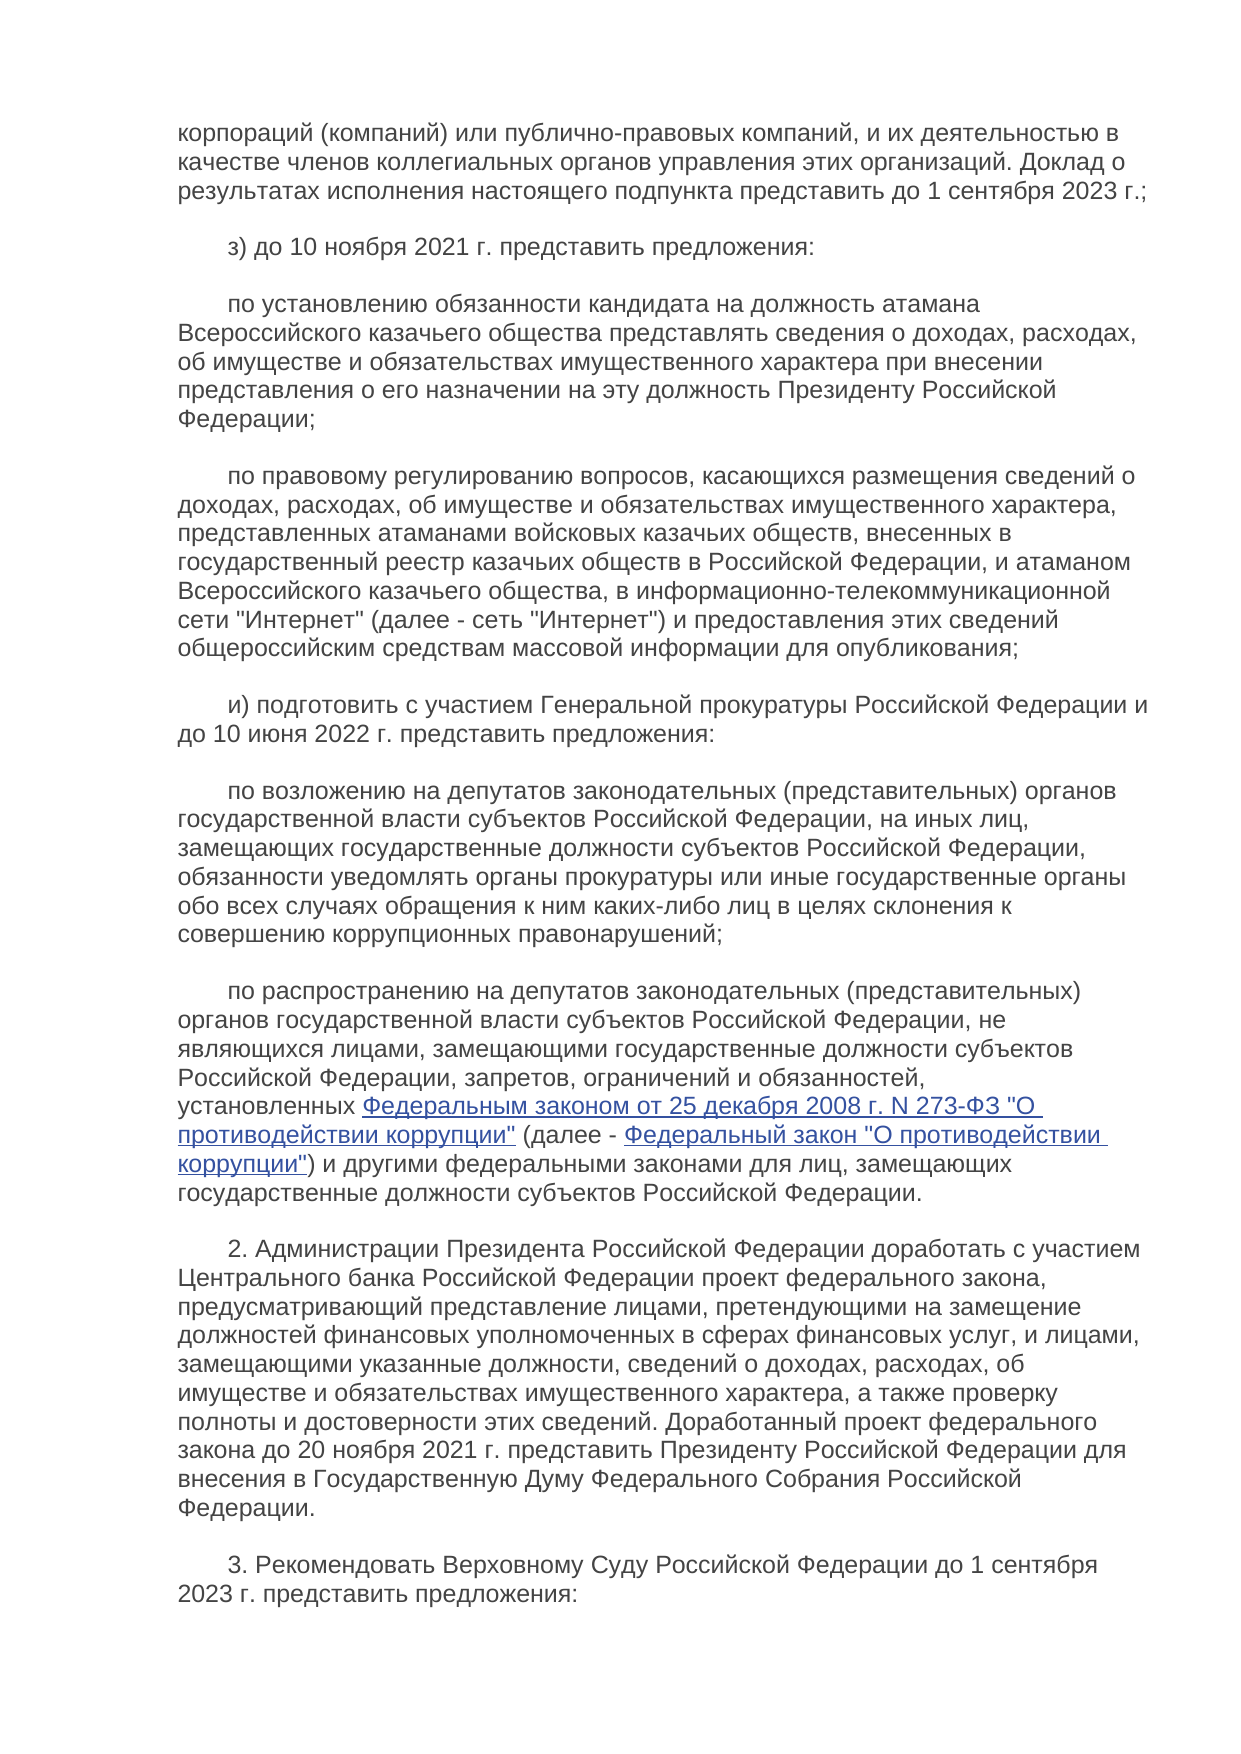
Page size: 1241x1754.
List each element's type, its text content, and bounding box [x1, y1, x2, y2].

text по правовому регулированию вопросов, касающихся размещения сведений о доходах, расходах, об имуществе и обязательствах имущественного характера, представленных атаманами войсковых казачьих обществ, внесенных в государственный реестр казачьих обществ в Российской Федерации, и атаманом Всероссийского казачьего общества, в информационно-телекоммуникационной сети "Интернет" (далее - сеть "Интернет") и предоставления этих сведений общероссийским средствам массовой информации для опубликования; [177, 461, 1152, 690]
text 2. Администрации Президента Российской Федерации доработать с участием Центрального банка Российской Федерации проект федерального закона, предусматривающий представление лицами, претендующими на замещение должностей финансовых уполномоченных в сферах финансовых услуг, и лицами, замещающими указанные должности, сведений о доходах, расходах, об имуществе и обязательствах имущественного характера, а также проверку полноты и достоверности этих сведений. Доработанный проект федерального закона до 20 ноября 2021 г. представить Президенту Российской Федерации для внесения в Государственную Думу Федерального Собрания Российской Федерации. [177, 1234, 1152, 1550]
text по установлению обязанности кандидата на должность атамана Всероссийского казачьего общества представлять сведения о доходах, расходах, об имуществе и обязательствах имущественного характера при внесении представления о его назначении на эту должность Президенту Российской Федерации; [177, 289, 1152, 461]
text и) подготовить с участием Генеральной прокуратуры Российской Федерации и до 10 июня 2022 г. представить предложения: [177, 690, 1152, 776]
text 3. Рекомендовать Верховному Суду Российской Федерации до 1 сентября 2023 г. представить предложения: [177, 1550, 1152, 1635]
text по распространению на депутатов законодательных (представительных) органов государственной власти субъектов Российской Федерации, не являющихся лицами, замещающими государственные должности субъектов Российской Федерации, запретов, ограничений и обязанностей, установленных Федеральным законом от 25 декабря 2008 г. N 273-ФЗ "О противодействии коррупции" (далее - Федеральный закон "О противодействии коррупции") и другими федеральными законами для лиц, замещающих государственные должности субъектов Российской Федерации. [177, 976, 1152, 1234]
text з) до 10 ноября 2021 г. представить предложения: [177, 232, 1152, 289]
text по возложению на депутатов законодательных (представительных) органов государственной власти субъектов Российской Федерации, на иных лиц, замещающих государственные должности субъектов Российской Федерации, обязанности уведомлять органы прокуратуры или иные государственные органы обо всех случаях обращения к ним каких-либо лиц в целях склонения к совершению коррупционных правонарушений; [177, 776, 1152, 976]
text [177, 118, 1152, 232]
